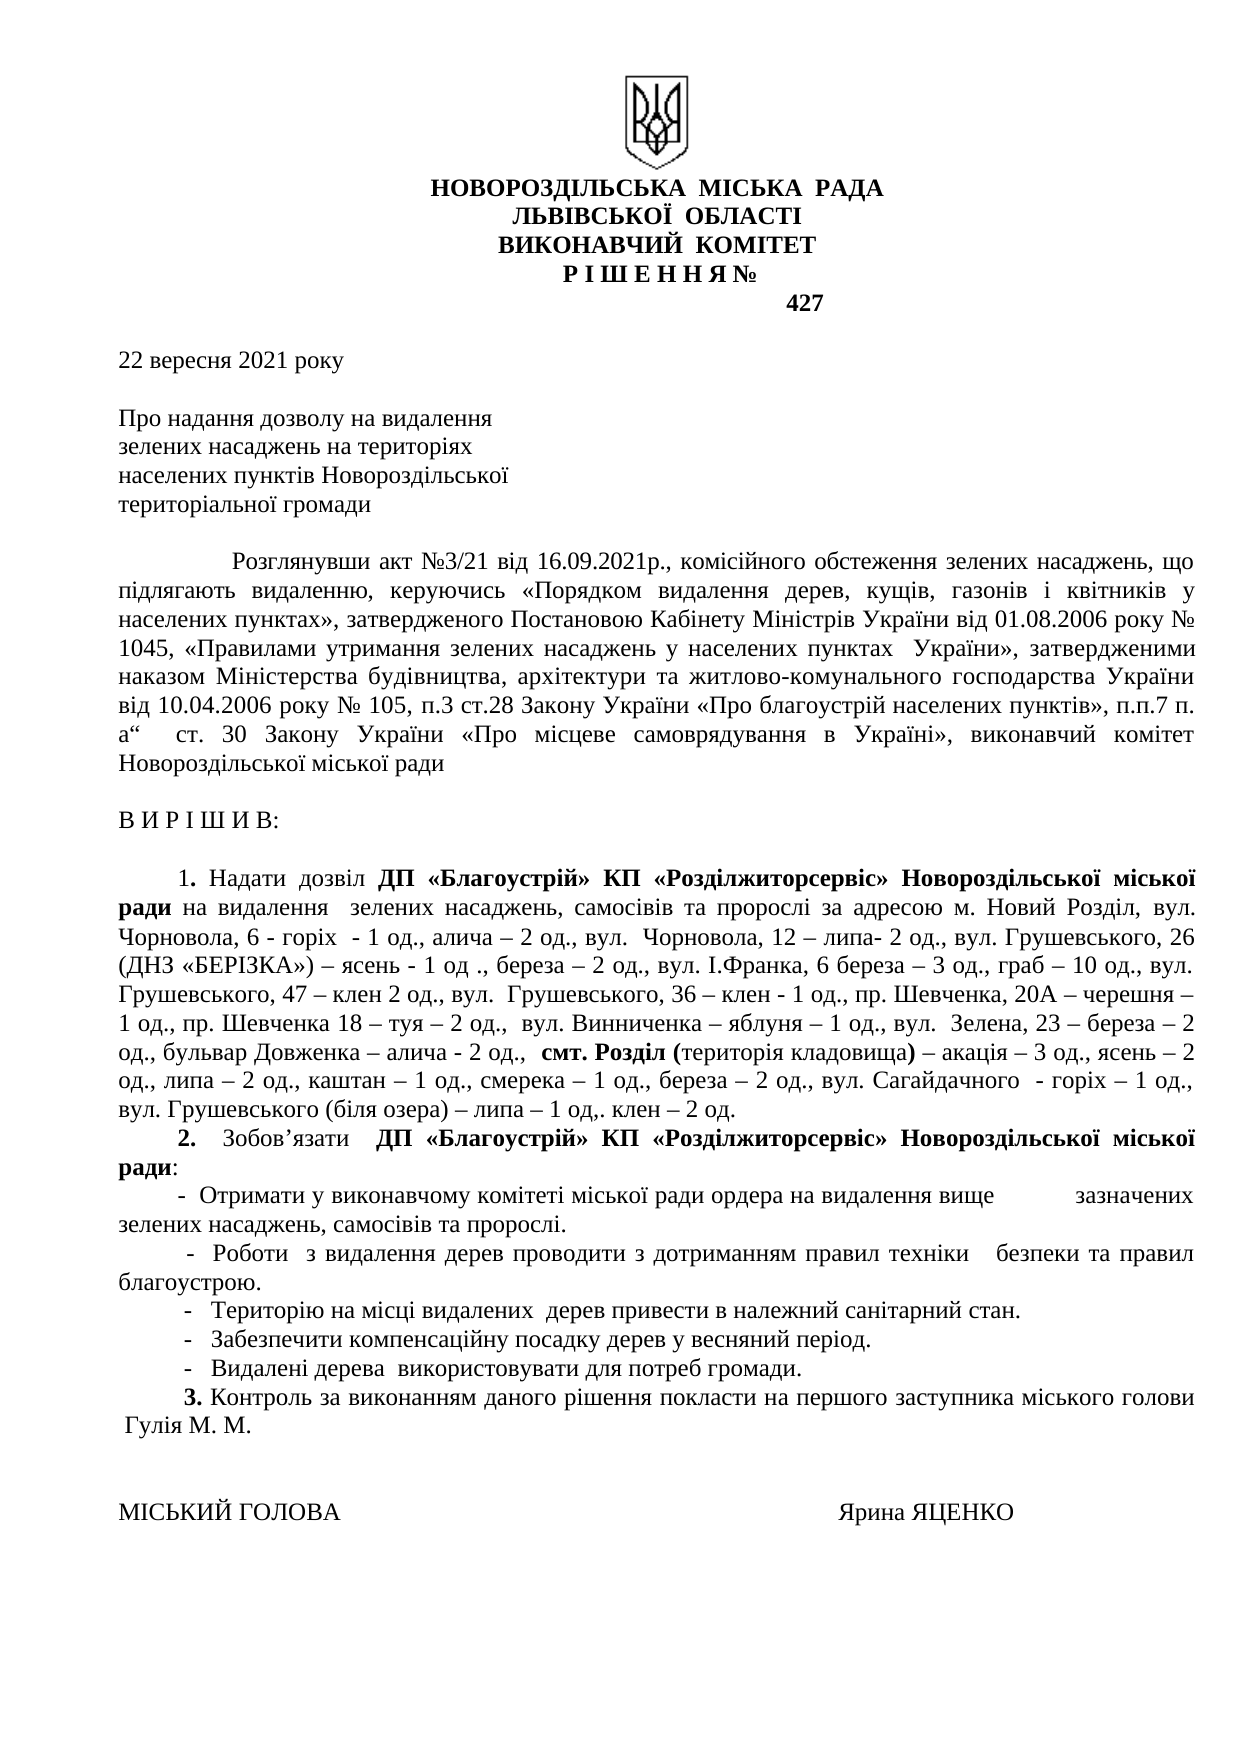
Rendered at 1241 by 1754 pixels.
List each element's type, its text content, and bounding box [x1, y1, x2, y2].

text 427 [118, 288, 1196, 316]
text 3. Контроль за виконанням даного рішення покласти на першого заступника міського голови Гулія М. М. [124, 1382, 1196, 1439]
text В И Р І Ш И В: [118, 805, 1196, 834]
text - Роботи з видалення дерев проводити з дотриманням правил техніки безпеки та правил благоустрою. [118, 1238, 1196, 1296]
text Розглянувши акт №3/21 від 16.09.2021р., комісійного обстеження зелених насаджень, що підлягають видаленню, керуючись «Порядком видалення дерев, кущів, газонів і квітників у населених пунктах», затвердженого Постановою Кабінету Міністрів України від 01.08.2006 року № 1045, «Правилами утримання зелених насаджень у населених пунктах України», затвердженими наказом Міністерства будівництва, архітектури та житлово-комунального господарства України від 10.04.2006 року № 105, п.3 ст.28 Закону України «Про благоустрій населених пунктів», п.п.7 п. а“ ст. 30 Закону України «Про місцеве самоврядування в Україні», виконавчий комітет Новороздільської міської ради [118, 546, 1196, 776]
text - Видалені дерева використовувати для потреб громади. [118, 1353, 1196, 1382]
text - Територію на місці видалених дерев привести в належний санітарний стан. [118, 1296, 1196, 1324]
picture [563, 73, 751, 173]
text - Отримати у виконавчому комітеті міської ради ордера на видалення вище зазначених зелених насаджень, самосівів та пророслі. [118, 1181, 1196, 1238]
text ЛЬВІВСЬКОЇ ОБЛАСТІ [118, 201, 1196, 230]
text - Забезпечити компенсаційну посадку дерев у весняний період. [118, 1324, 1196, 1353]
text населених пунктів Новороздільської [118, 460, 1196, 489]
text Р І Ш Е Н Н Я № [118, 259, 1196, 288]
text 22 вересня 2021 року [118, 345, 1196, 374]
text 2. Зобов’язати ДП «Благоустрій» КП «Розділжиторсервіс» Новороздільської міської ради: [118, 1123, 1196, 1181]
text МІСЬКИЙ ГОЛОВА Ярина ЯЦЕНКО [118, 1497, 1196, 1526]
text Про надання дозволу на видалення [118, 403, 1196, 431]
text зелених насаджень на територіях [118, 431, 1196, 460]
text ВИКОНАВЧИЙ КОМІТЕТ [118, 230, 1196, 259]
text 1. Надати дозвіл ДП «Благоустрій» КП «Розділжиторсервіс» Новороздільської міської ради на видалення зелених насаджень, самосівів та пророслі за адресою м. Новий Розділ, вул. Чорновола, 6 - горіх - 1 од., алича – 2 од., вул. Чорновола, 12 – липа- 2 од., вул. Грушевського, 26 (ДНЗ «БЕРІЗКА») – ясень - 1 од ., береза – 2 од., вул. І.Франка, 6 береза – 3 од., граб – 10 од., вул. Грушевського, 47 – клен 2 од., вул. Грушевського, 36 – клен - 1 од., пр. Шевченка, 20А – черешня – 1 од., пр. Шевченка 18 – туя – 2 од., вул. Винниченка – яблуня – 1 од., вул. Зелена, 23 – береза – 2 од., бульвар Довженка – алича - 2 од., смт. Розділ (територія кладовища) – акація – 3 од., ясень – 2 од., липа – 2 од., каштан – 1 од., смерека – 1 од., береза – 2 од., вул. Сагайдачного - горіх – 1 од., вул. Грушевського (біля озера) – липа – 1 од,. клен – 2 од. [118, 863, 1196, 1123]
text НОВОРОЗДІЛЬСЬКА МІСЬКА РАДА [118, 173, 1196, 201]
text територіальної громади [118, 489, 1196, 518]
